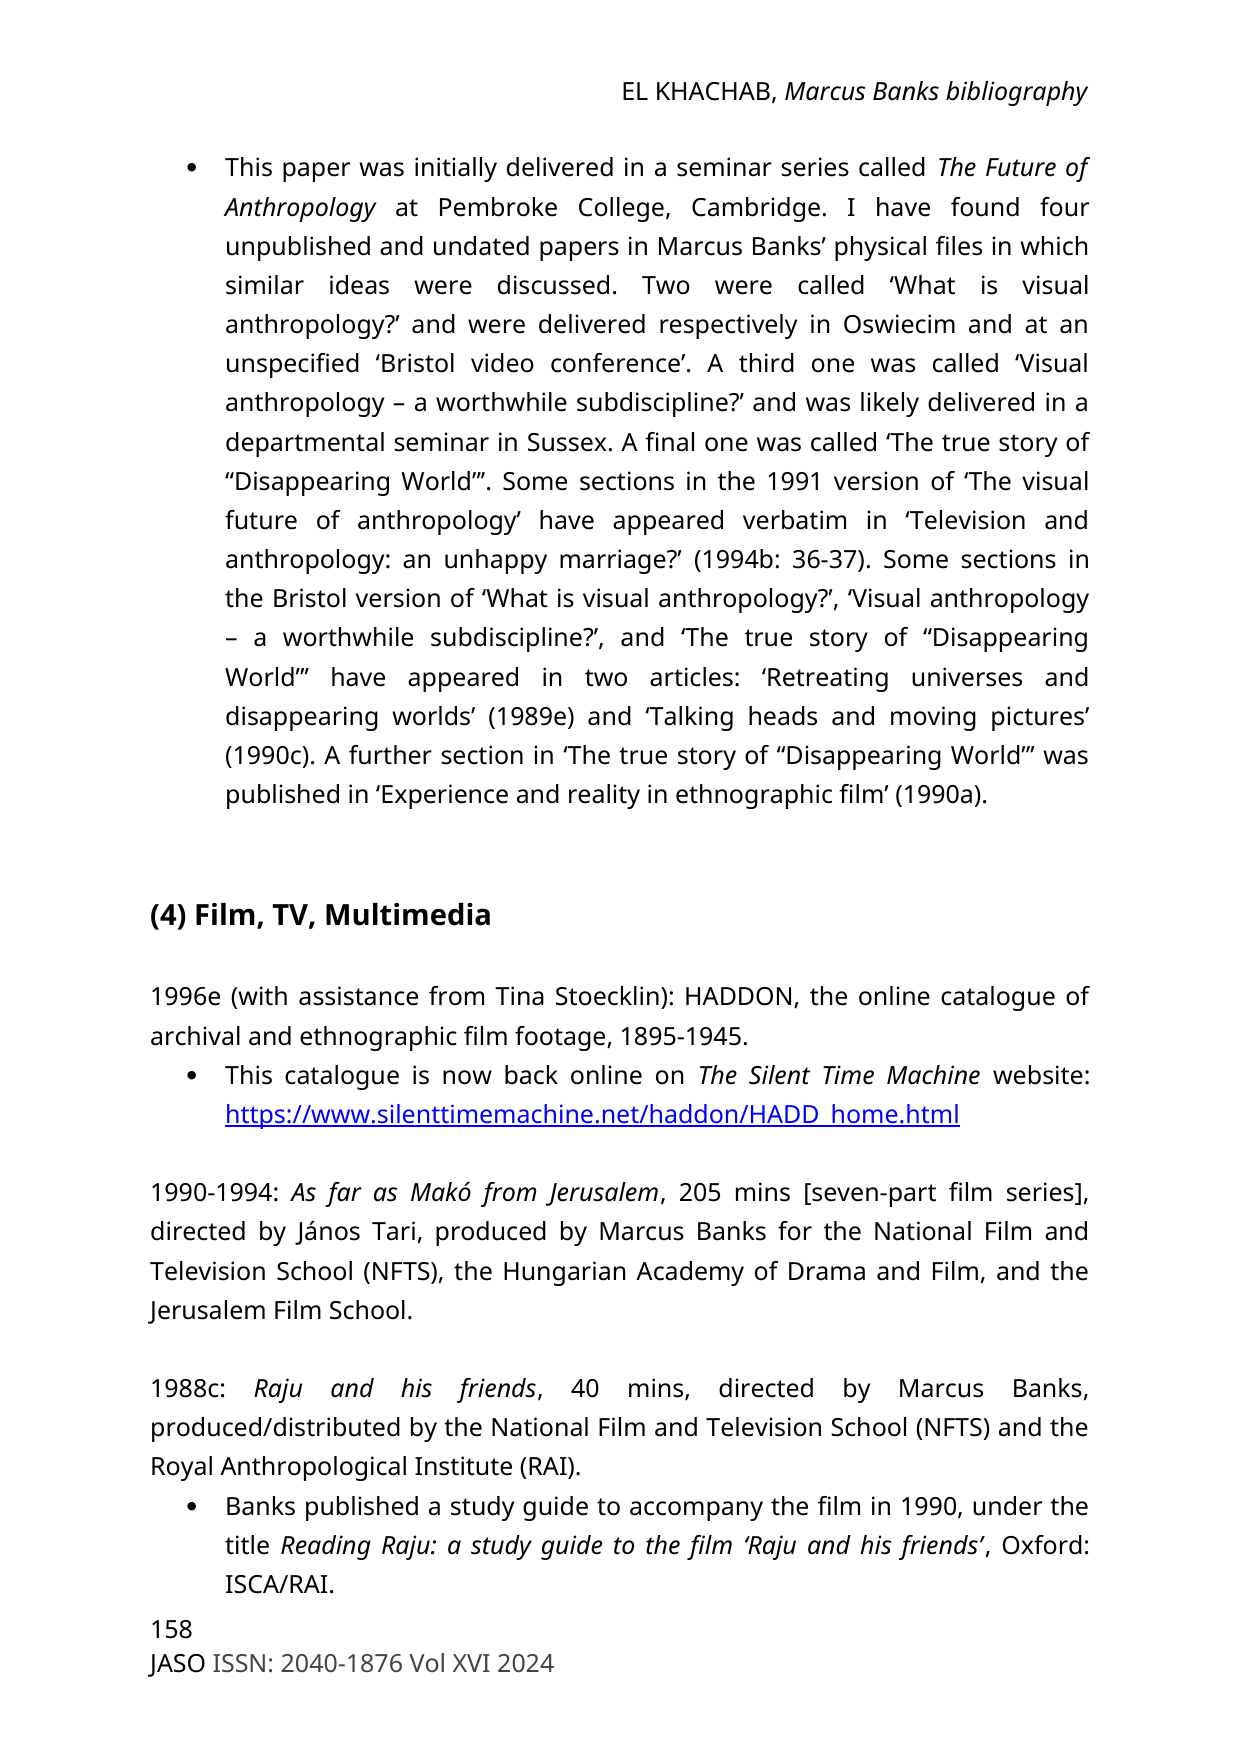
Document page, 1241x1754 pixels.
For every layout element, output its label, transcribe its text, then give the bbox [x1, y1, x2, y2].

list This catalogue is now back online on The Silent Time Machine website: https://www.silenttimemachine.net/haddon/HADD_home.html [187, 1057, 1090, 1131]
text (4) Film, TV, Multimedia [150, 894, 1090, 934]
text 1996e (with assistance from Tina Stoecklin): HADDON, the online catalogue of archival and ethnographic film footage, 1895-1945. [150, 979, 1090, 1052]
list Banks published a study guide to accompany the film in 1990, under the title Reading Raju: a study guide to the film ‘Raju and his friends’, Oxford: ISCA/RAI. [187, 1488, 1090, 1601]
list This paper was initially delivered in a seminar series called The Future of Anthropology at Pembroke College, Cambridge. I have found four unpublished and undated papers in Marcus Banks’ physical files in which similar ideas were discussed. Two were called ‘What is visual anthropology?’ and were delivered respectively in Oswiecim and at an unspecified ‘Bristol video conference’. A third one was called ‘Visual anthropology – a worthwhile subdiscipline?’ and was likely delivered in a departmental seminar in Sussex. A final one was called ‘The true story of “Disappearing World”’. Some sections in the 1991 version of ‘The visual future of anthropology’ have appeared verbatim in ‘Television and anthropology: an unhappy marriage?’ (1994b: 36-37). Some sections in the Bristol version of ‘What is visual anthropology?’, ‘Visual anthropology – a worthwhile subdiscipline?’, and ‘The true story of “Disappearing World”’ have appeared in two articles: ‘Retreating universes and disappearing worlds’ (1989e) and ‘Talking heads and moving pictures’ (1990c). A further section in ‘The true story of “Disappearing World”’ was published in ‘Experience and reality in ethnographic film’ (1990a). [187, 150, 1090, 811]
text 1990-1994: As far as Makó from Jerusalem, 205 mins [seven-part film series], directed by János Tari, produced by Marcus Banks for the National Film and Television School (NFTS), the Hungarian Academy of Drama and Film, and the Jerusalem Film School. [150, 1175, 1090, 1326]
text 1988c: Raju and his friends, 40 mins, directed by Marcus Banks, produced/distributed by the National Film and Television School (NFTS) and the Royal Anthropological Institute (RAI). [150, 1371, 1090, 1483]
